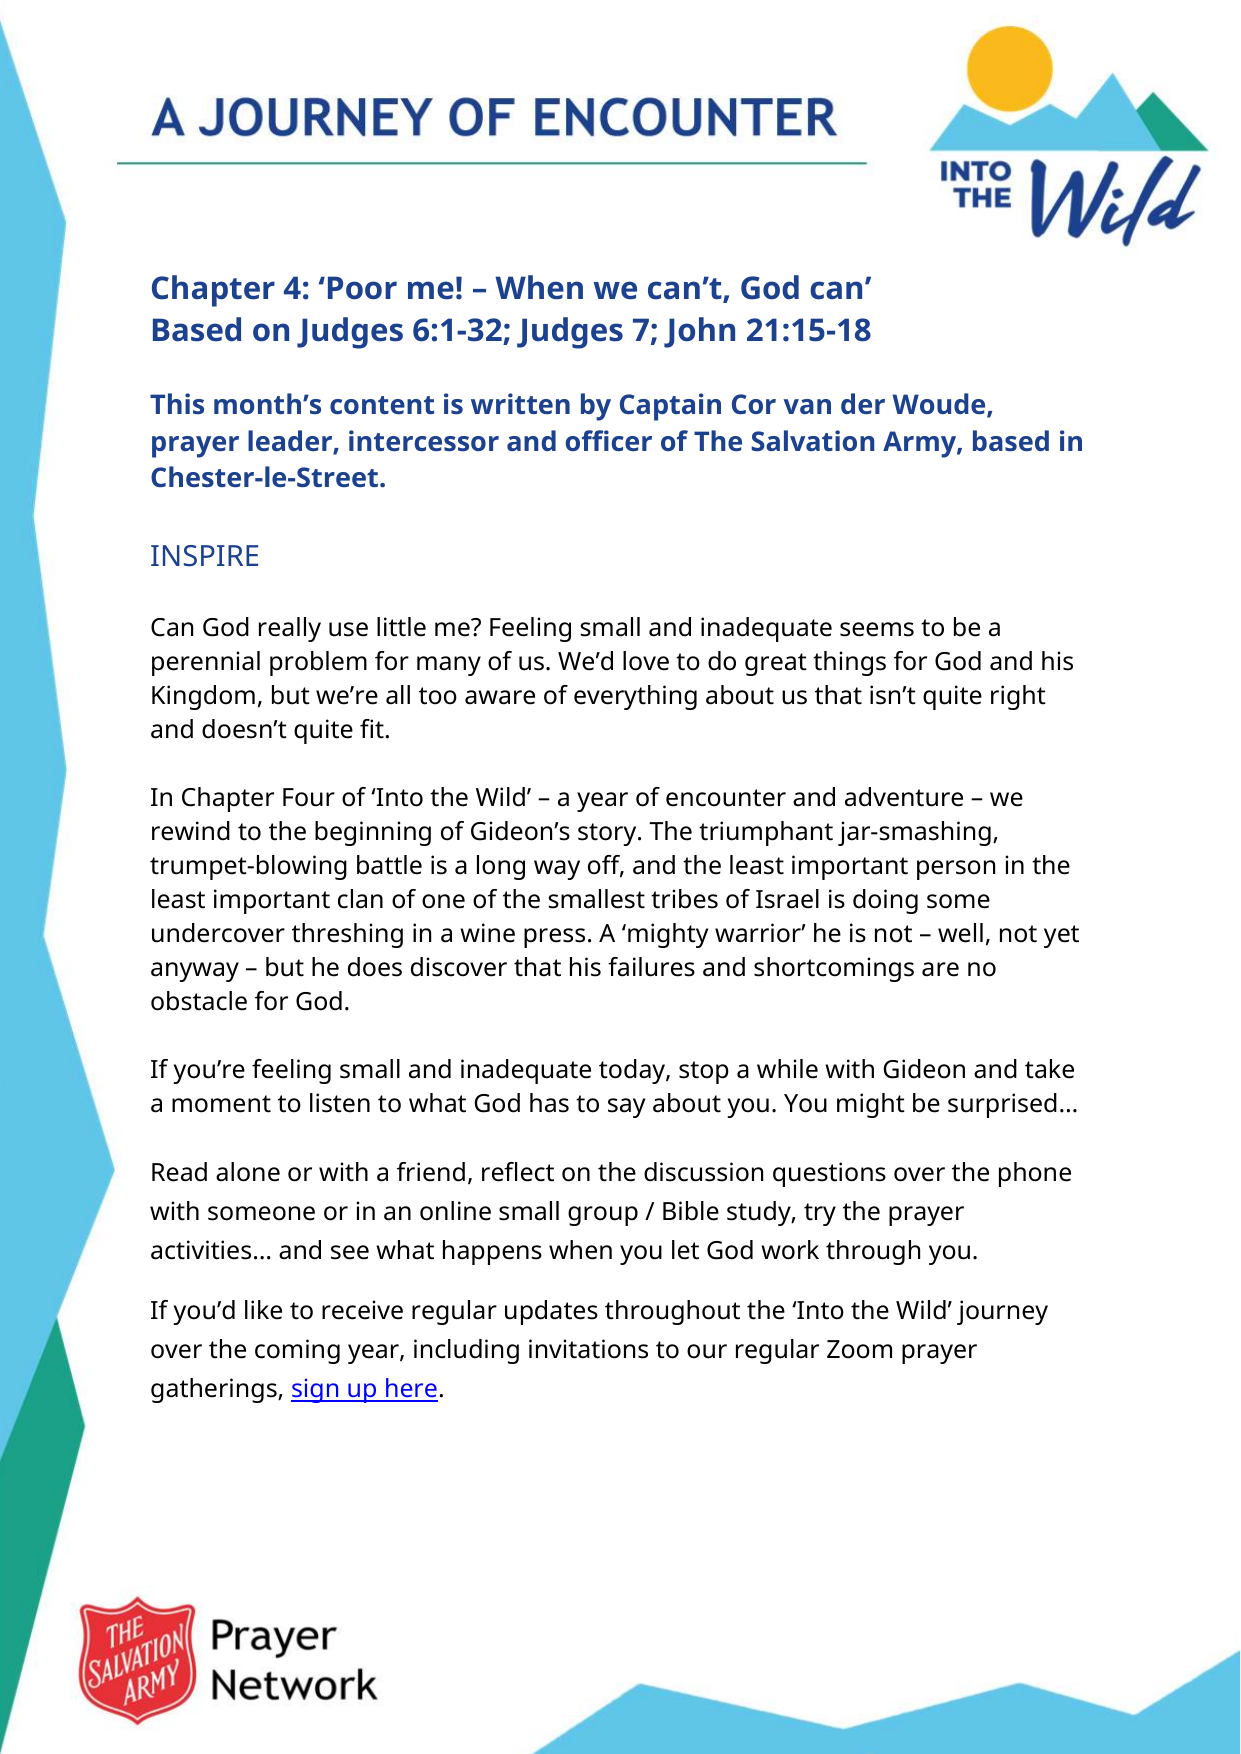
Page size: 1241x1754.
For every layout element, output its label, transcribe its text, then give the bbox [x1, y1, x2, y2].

text If you’re feeling small and inadequate today, stop a while with Gideon and take a moment to listen to what God has to say about you. You might be surprised… [150, 1052, 1090, 1120]
text In Chapter Four of ‘Into the Wild’ – a year of encounter and adventure – we rewind to the beginning of Gideon’s story. The triumphant jar-smashing, trumpet-blowing battle is a long way off, and the least important person in the least important clan of one of the smallest tribes of Israel is doing some undercover threshing in a wine press. A ‘mighty warrior’ he is not – well, not yet anyway – but he does discover that his failures and shortcomings are no obstacle for God. [150, 779, 1090, 1018]
text Read alone or with a friend, reflect on the discussion questions over the phone with someone or in an online small group / Bible study, try the prayer activities… and see what happens when you let God work through you. [150, 1154, 1090, 1267]
text prayer leader, intercessor and officer of The Salvation Army, based in Chester-le-Street. [150, 422, 1090, 496]
text Based on Judges 6:1-32; Judges 7; John 21:15-18 [150, 308, 1090, 351]
text Can God really use little me? Feeling small and inadequate seems to be a perennial problem for many of us. We’d love to do great things for God and his Kingdom, but we’re all too aware of everything about us that isn’t quite right and doesn’t quite fit. [150, 609, 1090, 745]
text This month’s content is written by Captain Cor van der Woude, [150, 385, 1090, 422]
text If you’d like to receive regular updates throughout the ‘Into the Wild’ journey over the coming year, including invitations to our regular Zoom prayer gatherings, sign up here. [150, 1292, 1090, 1405]
picture [0, 0, 1241, 1754]
text Chapter 4: ‘Poor me! – When we can’t, God can’ [150, 266, 1090, 308]
text INSPIRE [150, 535, 1090, 575]
